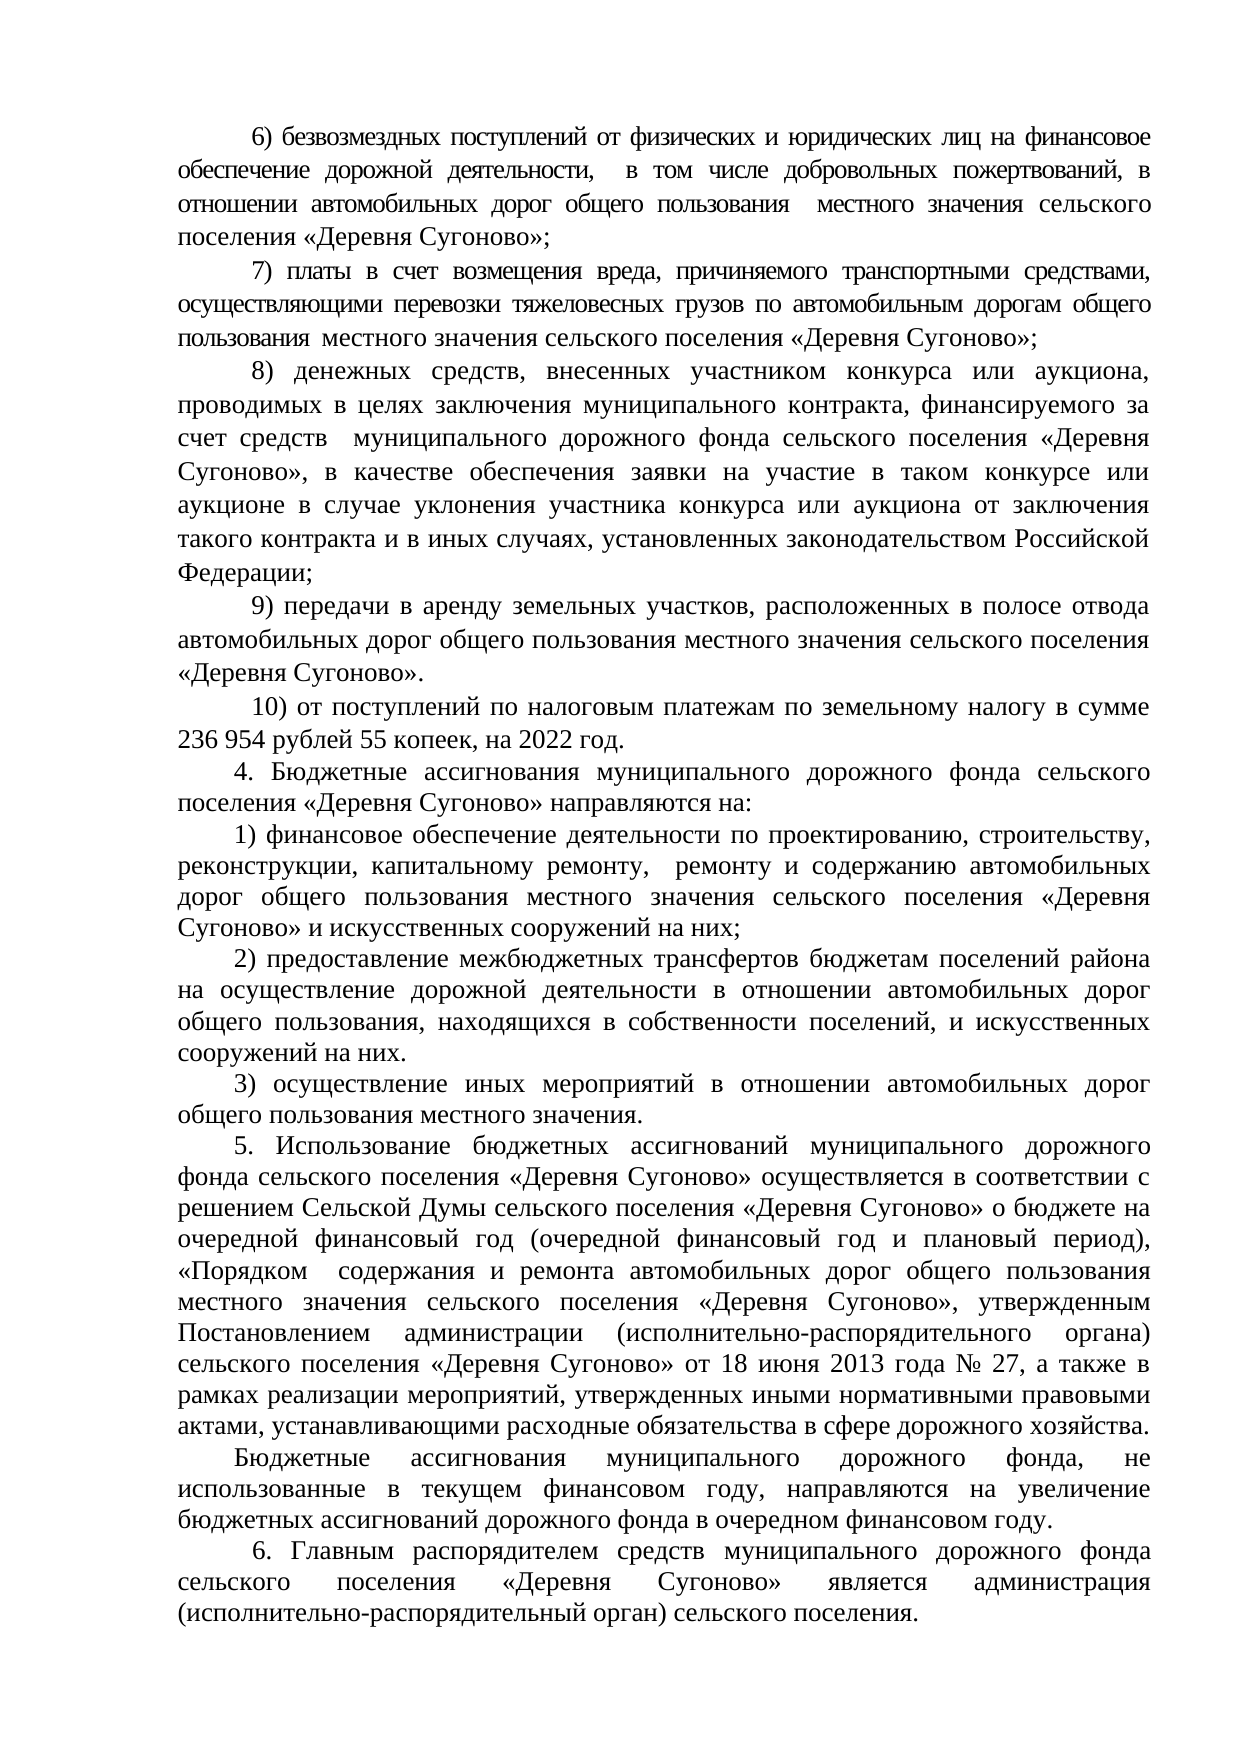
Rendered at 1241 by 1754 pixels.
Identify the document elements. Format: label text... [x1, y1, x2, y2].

text 4. Бюджетные ассигнования муниципального дорожного фонда сельского поселения «Деревня Сугоново» направляются на: [177, 755, 1152, 818]
text 10) от поступлений по налоговым платежам по земельному налогу в сумме 236 954 рублей 55 копеек, на 2022 год. [177, 688, 1151, 755]
text 6. Главным распорядителем средств муниципального дорожного фонда сельского поселения «Деревня Сугоново» является администрация (исполнительно-распорядительный орган) сельского поселения. [177, 1534, 1152, 1627]
text 2) предоставление межбюджетных трансфертов бюджетам поселений района на осуществление дорожной деятельности в отношении автомобильных дорог общего пользования, находящихся в собственности поселений, и искусственных сооружений на них. [177, 942, 1152, 1067]
text 8) денежных средств, внесенных участником конкурса или аукциона, проводимых в целях заключения муниципального контракта, финансируемого за счет средств муниципального дорожного фонда сельского поселения «Деревня Сугоново», в качестве обеспечения заявки на участие в таком конкурсе или аукционе в случае уклонения участника конкурса или аукциона от заключения такого контракта и в иных случаях, установленных законодательством Российской Федерации; [177, 353, 1151, 588]
text 9) передачи в аренду земельных участков, расположенных в полосе отвода автомобильных дорог общего пользования местного значения сельского поселения «Деревня Сугоново». [177, 588, 1151, 688]
text Бюджетные ассигнования муниципального дорожного фонда, не использованные в текущем финансовом году, направляются на увеличение бюджетных ассигнований дорожного фонда в очередном финансовом году. [177, 1441, 1152, 1534]
text 6) безвозмездных поступлений от физических и юридических лиц на финансовое обеспечение дорожной деятельности, в том числе добровольных пожертвований, в отношении автомобильных дорог общего пользования местного значения сельского поселения «Деревня Сугоново»; [177, 118, 1152, 252]
text 7) платы в счет возмещения вреда, причиняемого транспортными средствами, осуществляющими перевозки тяжеловесных грузов по автомобильным дорогам общего пользования местного значения сельского поселения «Деревня Сугоново»; [177, 252, 1152, 353]
text 1) финансовое обеспечение деятельности по проектированию, строительству, реконструкции, капитальному ремонту, ремонту и содержанию автомобильных дорог общего пользования местного значения сельского поселения «Деревня Сугоново» и искусственных сооружений на них; [177, 818, 1152, 942]
text 5. Использование бюджетных ассигнований муниципального дорожного фонда сельского поселения «Деревня Сугоново» осуществляется в соответствии с решением Сельской Думы сельского поселения «Деревня Сугоново» о бюджете на очередной финансовый год (очередной финансовый год и плановый период), «Порядком содержания и ремонта автомобильных дорог общего пользования местного значения сельского поселения «Деревня Сугоново», утвержденным Постановлением администрации (исполнительно-распорядительного органа) сельского поселения «Деревня Сугоново» от 18 июня 2013 года № 27, а также в рамках реализации мероприятий, утвержденных иными нормативными правовыми актами, устанавливающими расходные обязательства в сфере дорожного хозяйства. [177, 1129, 1152, 1441]
text 3) осуществление иных мероприятий в отношении автомобильных дорог общего пользования местного значения. [177, 1067, 1152, 1129]
